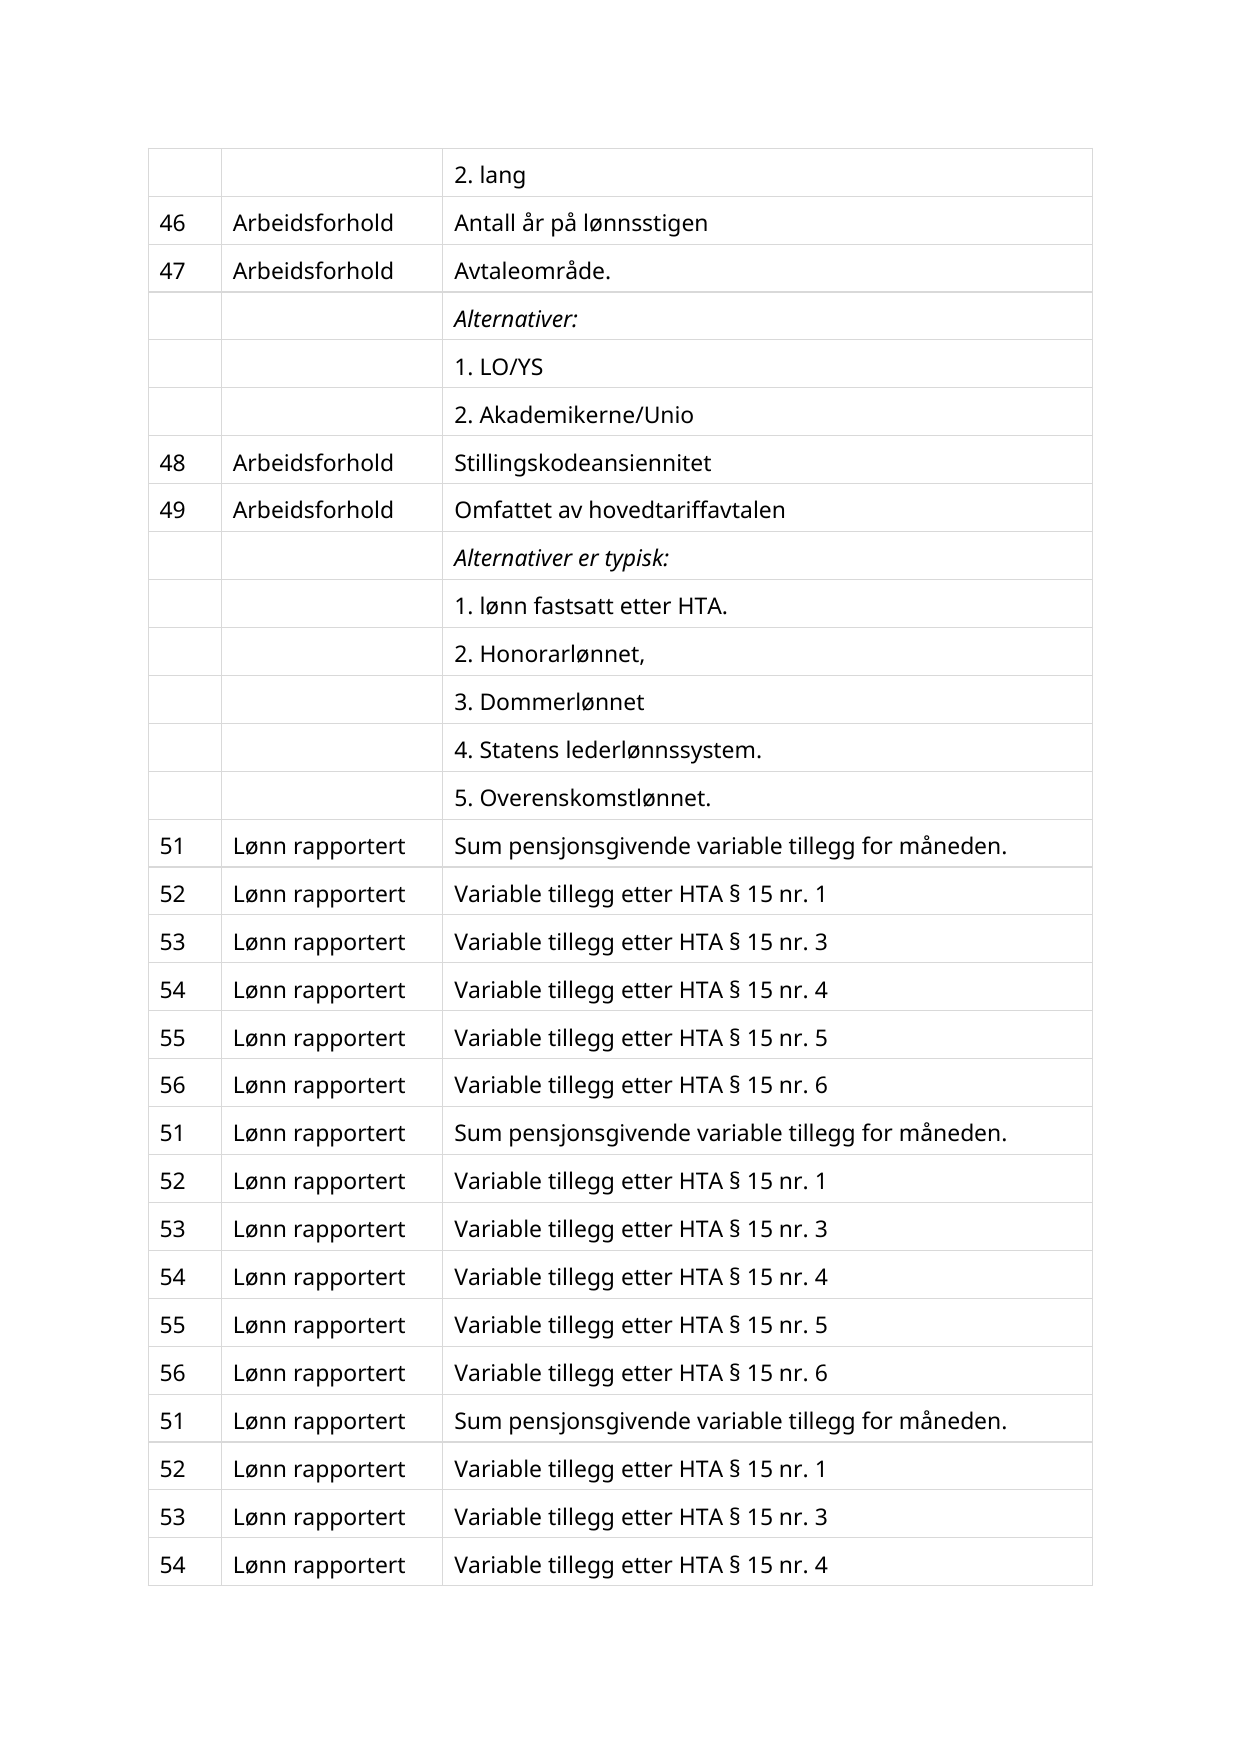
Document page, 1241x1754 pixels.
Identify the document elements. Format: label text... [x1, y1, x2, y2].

table_cell [222, 724, 442, 771]
table_cell Variable tillegg etter HTA § 15 nr. 5 [443, 1299, 1092, 1346]
table_cell Lønn rapportert [222, 1107, 442, 1154]
table_cell 56 [149, 1059, 221, 1106]
table_cell [222, 340, 442, 387]
table_cell Antall år på lønnsstigen [443, 197, 1092, 243]
table_cell 52 [149, 868, 221, 914]
table_cell 55 [149, 1011, 221, 1058]
table_cell Variable tillegg etter HTA § 15 nr. 6 [443, 1059, 1092, 1106]
table_cell Variable tillegg etter HTA § 15 nr. 1 [443, 868, 1092, 914]
table_cell Sum pensjonsgivende variable tillegg for måneden. [443, 820, 1092, 866]
table_cell 55 [149, 1299, 221, 1346]
table_cell 2. lang [443, 149, 1092, 196]
table_cell Omfattet av hovedtariffavtalen [443, 484, 1092, 531]
table_cell Alternativer er typisk: [443, 532, 1092, 579]
table_cell [222, 628, 442, 675]
table_cell [149, 676, 221, 723]
table_cell 46 [149, 197, 221, 243]
table_cell Lønn rapportert [222, 915, 442, 962]
table_cell [222, 532, 442, 579]
table_cell Lønn rapportert [222, 1011, 442, 1058]
table_cell [149, 149, 221, 196]
table_cell [149, 772, 221, 818]
table_cell 54 [149, 1251, 221, 1298]
table_cell Lønn rapportert [222, 1299, 442, 1346]
table_cell Variable tillegg etter HTA § 15 nr. 1 [443, 1443, 1092, 1489]
table_cell Variable tillegg etter HTA § 15 nr. 1 [443, 1155, 1092, 1202]
table_cell Variable tillegg etter HTA § 15 nr. 5 [443, 1011, 1092, 1058]
table_cell [149, 532, 221, 579]
table_cell Lønn rapportert [222, 963, 442, 1010]
table_cell 51 [149, 1107, 221, 1154]
table_cell 5. Overenskomstlønnet. [443, 772, 1092, 818]
table_cell 53 [149, 1490, 221, 1537]
table_cell 54 [149, 963, 221, 1010]
table_cell Lønn rapportert [222, 868, 442, 914]
table_cell [222, 293, 442, 339]
table_cell Lønn rapportert [222, 1203, 442, 1250]
table_cell Lønn rapportert [222, 1538, 442, 1585]
table_cell 53 [149, 1203, 221, 1250]
table_cell 48 [149, 436, 221, 483]
table_cell 1. LO/YS [443, 340, 1092, 387]
table_cell Lønn rapportert [222, 1443, 442, 1489]
table_cell Arbeidsforhold [222, 197, 442, 243]
table_cell Lønn rapportert [222, 1059, 442, 1106]
table_cell 3. Dommerlønnet [443, 676, 1092, 723]
table_cell [222, 676, 442, 723]
table_cell Variable tillegg etter HTA § 15 nr. 3 [443, 1490, 1092, 1537]
table_cell Variable tillegg etter HTA § 15 nr. 3 [443, 1203, 1092, 1250]
table_cell Variable tillegg etter HTA § 15 nr. 4 [443, 1251, 1092, 1298]
table_cell [149, 340, 221, 387]
table_cell 52 [149, 1443, 221, 1489]
table_cell 47 [149, 245, 221, 291]
table_cell 54 [149, 1538, 221, 1585]
table_cell [222, 580, 442, 627]
table_cell 56 [149, 1347, 221, 1393]
table_cell Lønn rapportert [222, 1395, 442, 1441]
table_cell 2. Honorarlønnet, [443, 628, 1092, 675]
table_cell Lønn rapportert [222, 1155, 442, 1202]
table_cell 2. Akademikerne/Unio [443, 388, 1092, 435]
table_cell Variable tillegg etter HTA § 15 nr. 3 [443, 915, 1092, 962]
table_cell [222, 388, 442, 435]
table_cell 53 [149, 915, 221, 962]
table_cell [149, 580, 221, 627]
table_cell [222, 772, 442, 818]
table_cell Variable tillegg etter HTA § 15 nr. 4 [443, 963, 1092, 1010]
table_cell [222, 149, 442, 196]
table_cell Lønn rapportert [222, 1251, 442, 1298]
table_cell Sum pensjonsgivende variable tillegg for måneden. [443, 1107, 1092, 1154]
table_cell [149, 293, 221, 339]
table_cell [149, 724, 221, 771]
table_cell Arbeidsforhold [222, 245, 442, 291]
table_cell 51 [149, 1395, 221, 1441]
table_cell Lønn rapportert [222, 1347, 442, 1393]
table_cell 4. Statens lederlønnssystem. [443, 724, 1092, 771]
table_cell Arbeidsforhold [222, 484, 442, 531]
table_cell 49 [149, 484, 221, 531]
table_cell Variable tillegg etter HTA § 15 nr. 6 [443, 1347, 1092, 1393]
table_cell Alternativer: [443, 293, 1092, 339]
table_cell 51 [149, 820, 221, 866]
table_cell Arbeidsforhold [222, 436, 442, 483]
table_cell Sum pensjonsgivende variable tillegg for måneden. [443, 1395, 1092, 1441]
table_cell Lønn rapportert [222, 820, 442, 866]
table_cell Stillingskodeansiennitet [443, 436, 1092, 483]
table_cell Variable tillegg etter HTA § 15 nr. 4 [443, 1538, 1092, 1585]
table_cell 52 [149, 1155, 221, 1202]
table_cell Avtaleområde. [443, 245, 1092, 291]
table_cell [149, 628, 221, 675]
table_cell [149, 388, 221, 435]
table_cell 1. lønn fastsatt etter HTA. [443, 580, 1092, 627]
table_cell Lønn rapportert [222, 1490, 442, 1537]
